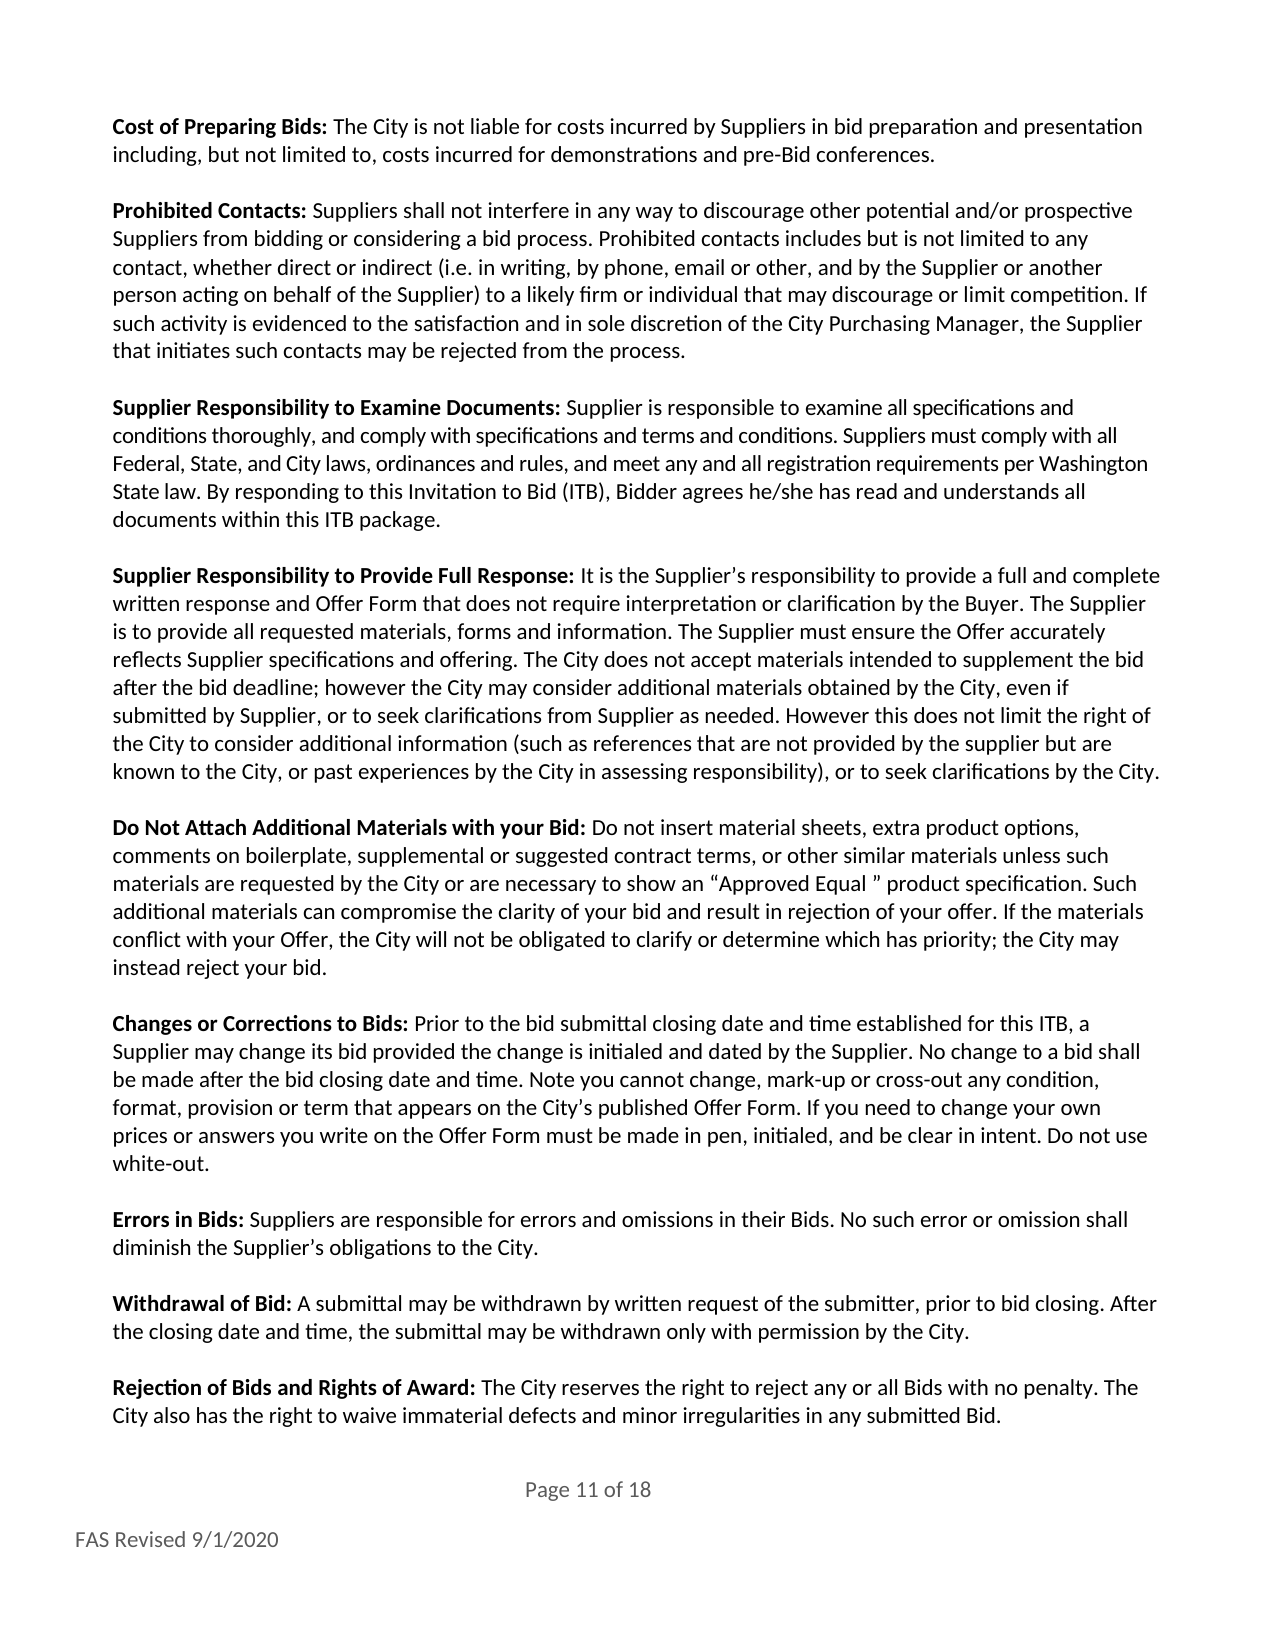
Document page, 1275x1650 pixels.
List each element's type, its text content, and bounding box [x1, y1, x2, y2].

text Withdrawal of Bid: A submittal may be withdrawn by written request of the submitter, prior to bid closing. After the closing date and time, the submittal may be withdrawn only with permission by the City. [112, 1289, 1162, 1345]
text Supplier Responsibility to Provide Full Response: It is the Supplier’s responsibility to provide a full and complete written response and Offer Form that does not require interpretation or clarification by the Buyer. The Supplier is to provide all requested materials, forms and information. The Supplier must ensure the Offer accurately reflects Supplier specifications and offering. The City does not accept materials intended to supplement the bid after the bid deadline; however the City may consider additional materials obtained by the City, even if submitted by Supplier, or to seek clarifications from Supplier as needed. However this does not limit the right of the City to consider additional information (such as references that are not provided by the supplier but are known to the City, or past experiences by the City in assessing responsibility), or to seek clarifications by the City. [112, 561, 1162, 785]
text Prohibited Contacts: Suppliers shall not interfere in any way to discourage other potential and/or prospective Suppliers from bidding or considering a bid process. Prohibited contacts includes but is not limited to any contact, whether direct or indirect (i.e. in writing, by phone, email or other, and by the Supplier or another person acting on behalf of the Supplier) to a likely firm or individual that may discourage or limit competition. If such activity is evidenced to the satisfaction and in sole discretion of the City Purchasing Manager, the Supplier that initiates such contacts may be rejected from the process. [112, 197, 1162, 365]
text Supplier Responsibility to Examine Documents: Supplier is responsible to examine all specifications and conditions thoroughly, and comply with specifications and terms and conditions. Suppliers must comply with all Federal, State, and City laws, ordinances and rules, and meet any and all registration requirements per Washington State law. By responding to this Invitation to Bid (ITB), Bidder agrees he/she has read and understands all documents within this ITB package. [112, 393, 1162, 533]
text Do Not Attach Additional Materials with your Bid: Do not insert material sheets, extra product options, comments on boilerplate, supplemental or suggested contract terms, or other similar materials unless such materials are requested by the City or are necessary to show an “Approved Equal ” product specification. Such additional materials can compromise the clarity of your bid and result in rejection of your offer. If the materials conflict with your Offer, the City will not be obligated to clarify or determine which has priority; the City may instead reject your bid. [112, 813, 1162, 981]
text Errors in Bids: Suppliers are responsible for errors and omissions in their Bids. No such error or omission shall diminish the Supplier’s obligations to the City. [112, 1205, 1162, 1261]
text Changes or Corrections to Bids: Prior to the bid submittal closing date and time established for this ITB, a Supplier may change its bid provided the change is initialed and dated by the Supplier. No change to a bid shall be made after the bid closing date and time. Note you cannot change, mark-up or cross-out any condition, format, provision or term that appears on the City’s published Offer Form. If you need to change your own prices or answers you write on the Offer Form must be made in pen, initialed, and be clear in intent. Do not use white-out. [112, 1009, 1162, 1177]
text Cost of Preparing Bids: The City is not liable for costs incurred by Suppliers in bid preparation and presentation including, but not limited to, costs incurred for demonstrations and pre-Bid conferences. [112, 112, 1162, 168]
text Rejection of Bids and Rights of Award: The City reserves the right to reject any or all Bids with no penalty. The City also has the right to waive immaterial defects and minor irregularities in any submitted Bid. [112, 1373, 1162, 1429]
